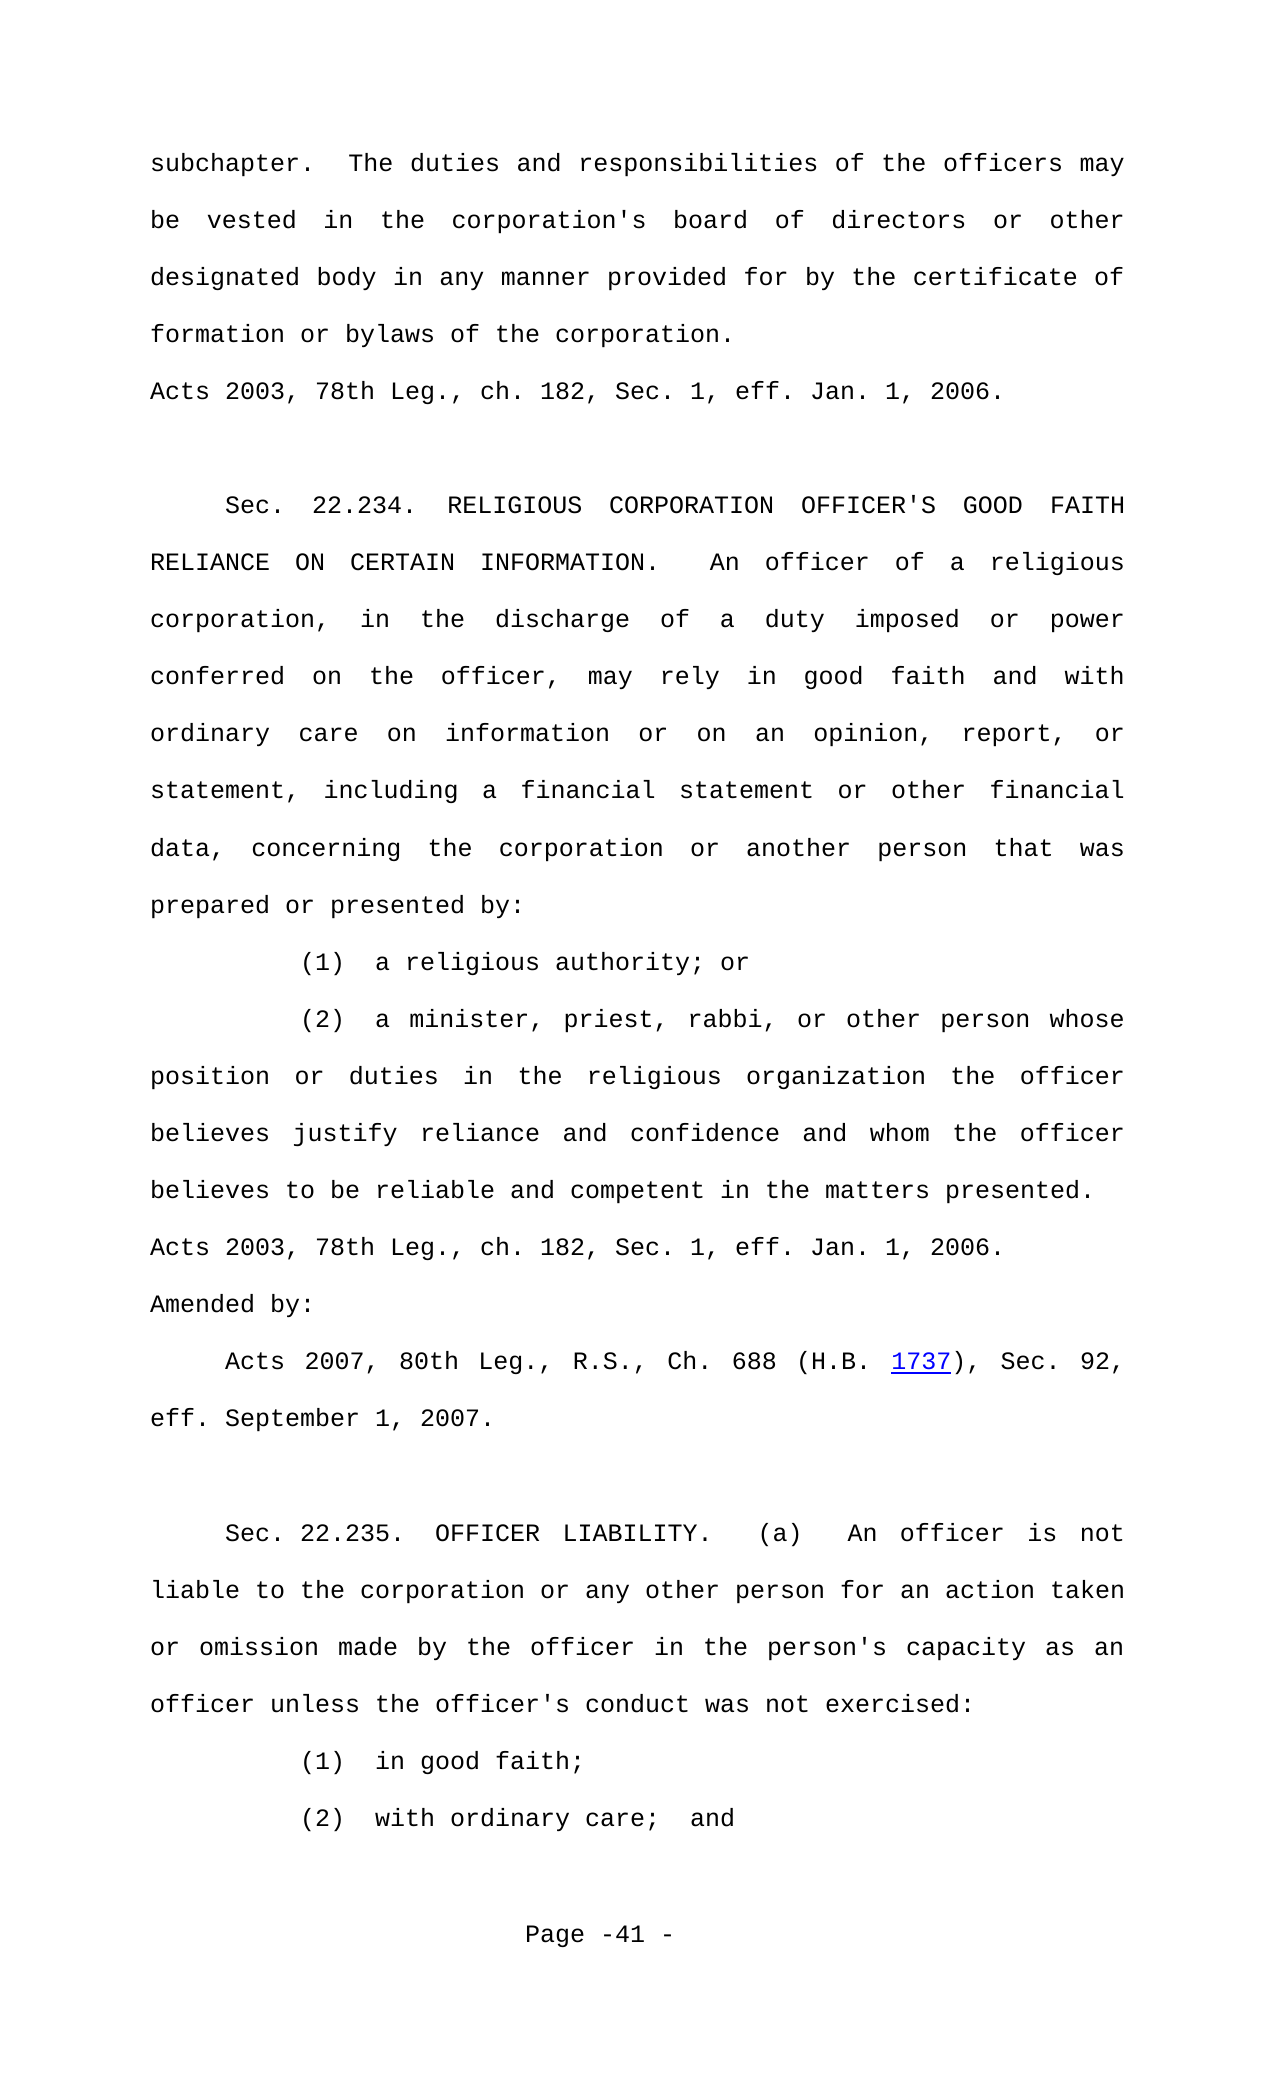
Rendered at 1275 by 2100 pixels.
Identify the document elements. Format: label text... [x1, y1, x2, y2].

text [150, 150, 1125, 350]
text Sec. 22.235. OFFICER LIABILITY. (a) An officer is not liable to the corporation or any other person for an action taken or omission made by the officer in the person's capacity as an officer unless the officer's conduct was not exercised: [150, 1520, 1125, 1720]
text (1) a religious authority; or [150, 949, 1125, 978]
text (1) in good faith; [150, 1748, 1125, 1777]
text Sec. 22.234. RELIGIOUS CORPORATION OFFICER'S GOOD FAITH RELIANCE ON CERTAIN INFORMATION. An officer of a religious corporation, in the discharge of a duty imposed or power conferred on the officer, may rely in good faith and with ordinary care on information or on an opinion, report, or statement, including a financial statement or other financial data, concerning the corporation or another person that was prepared or presented by: [150, 492, 1125, 921]
text Amended by: [150, 1292, 1125, 1320]
text (2) a minister, priest, rabbi, or other person whose position or duties in the religious organization the officer believes justify reliance and confidence and whom the officer believes to be reliable and competent in the matters presented. [150, 1006, 1125, 1206]
text Acts 2007, 80th Leg., R.S., Ch. 688 (H.B. 1737), Sec. 92, eff. September 1, 2007. [150, 1349, 1125, 1434]
text Acts 2003, 78th Leg., ch. 182, Sec. 1, eff. Jan. 1, 2006. [150, 1234, 1125, 1263]
text Acts 2003, 78th Leg., ch. 182, Sec. 1, eff. Jan. 1, 2006. [150, 378, 1125, 407]
text (2) with ordinary care; and [150, 1805, 1125, 1834]
